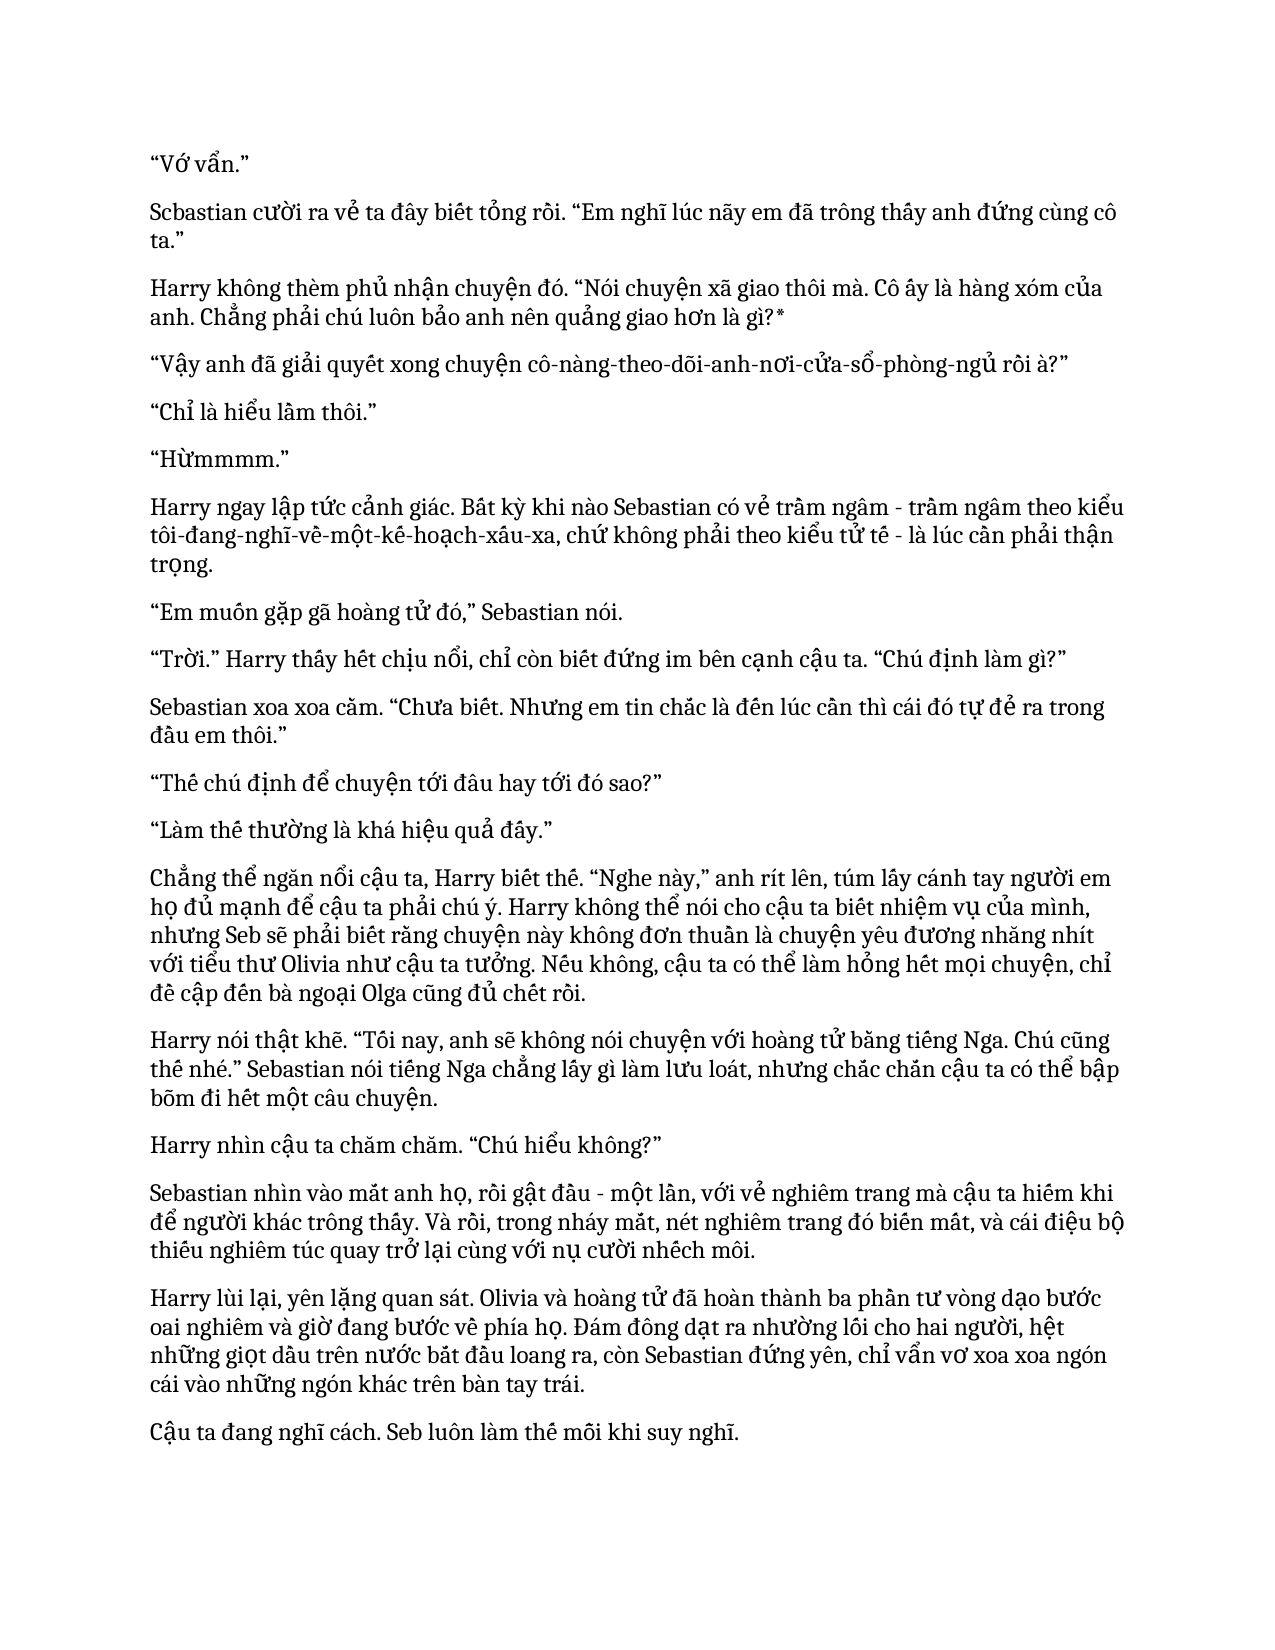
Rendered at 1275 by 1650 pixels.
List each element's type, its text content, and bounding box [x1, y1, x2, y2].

text Harry không thèm phủ nhận chuyện đó. “Nói chuyện xã giao thôi mà. Cô ấy là hàng xóm của anh. Chẳng phải chú luôn bảo anh nên quảng giao hơn là gì?* [150, 274, 1125, 331]
text Harry nói thật khẽ. “Tối nay, anh sẽ không nói chuyện với hoàng tử bằng tiếng Nga. Chú cũng thế nhé.” Sebastian nói tiếng Nga chẳng lấy gì làm lưu loát, nhưng chắc chắn cậu ta có thể bập bõm đi hết một câu chuyện. [150, 1026, 1125, 1112]
text “Hừmmmm.” [150, 445, 1125, 474]
text Sebastian nhìn vào mắt anh họ, rồi gật đầu - một lần, với vẻ nghiêm trang mà cậu ta hiếm khi để người khác trông thấy. Và rồi, trong nháy mắt, nét nghiêm trang đó biến mất, và cái điệu bộ thiếu nghiêm túc quay trở lại cùng với nụ cười nhếch môi. [150, 1179, 1125, 1265]
text “Trời.” Harry thấy hết chịu nổi, chỉ còn biết đứng im bên cạnh cậu ta. “Chú định làm gì?” [150, 645, 1125, 674]
text Cậu ta đang nghĩ cách. Seb luôn làm thế mỗi khi suy nghĩ. [150, 1417, 1125, 1446]
text “Chỉ là hiểu lầm thôi.” [150, 397, 1125, 426]
text Scbastian cười ra vẻ ta đây biết tỏng rồi. “Em nghĩ lúc nãy em đã trông thấy anh đứng cùng cô ta.” [150, 197, 1125, 255]
text Chẳng thể ngăn nổi cậu ta, Harry biết thế. “Nghe này,” anh rít lên, túm lấy cánh tay người em họ đủ mạnh để cậu ta phải chú ý. Harry không thể nói cho cậu ta biết nhiệm vụ của mình, nhưng Seb sẽ phải biết rằng chuyện này không đơn thuần là chuyện yêu đương nhăng nhít với tiểu thư Olivia như cậu ta tưởng. Nếu không, cậu ta có thể làm hỏng hết mọi chuyện, chỉ đề cập đến bà ngoại Olga cũng đủ chết rồi. [150, 864, 1125, 1007]
text “Vớ vẩn.” [150, 150, 1125, 179]
text “Em muốn gặp gã hoàng tử đó,” Sebastian nói. [150, 597, 1125, 626]
text Harry lùi lại, yên lặng quan sát. Olivia và hoàng tử đã hoàn thành ba phần tư vòng dạo bước oai nghiêm và giờ đang bước về phía họ. Đám đông dạt ra nhường lối cho hai người, hệt những giọt dầu trên nước bắt đầu loang ra, còn Sebastian đứng yên, chỉ vẩn vơ xoa xoa ngón cái vào những ngón khác trên bàn tay trái. [150, 1284, 1125, 1399]
text Harry nhìn cậu ta chăm chăm. “Chú hiểu không?” [150, 1131, 1125, 1160]
text “Thế chú định để chuyện tới đâu hay tới đó sao?” [150, 769, 1125, 797]
text “Vậy anh đã giải quyết xong chuyện cô-nàng-theo-dõi-anh-nơi-cửa-sổ-phòng-ngủ rồi à?” [150, 350, 1125, 379]
text Sebastian xoa xoa cằm. “Chưa biết. Nhưng em tin chắc là đến lúc cần thì cái đó tự đẻ ra trong đầu em thôi.” [150, 692, 1125, 750]
text “Làm thế thường là khá hiệu quả đấy.” [150, 816, 1125, 845]
text Harry ngay lập tức cảnh giác. Bất kỳ khi nào Sebastian có vẻ trầm ngâm - trầm ngâm theo kiểu tôi-đang-nghĩ-về-một-kế-hoạch-xấu-xa, chứ không phải theo kiểu tử tế - là lúc cần phải thận trọng. [150, 492, 1125, 579]
